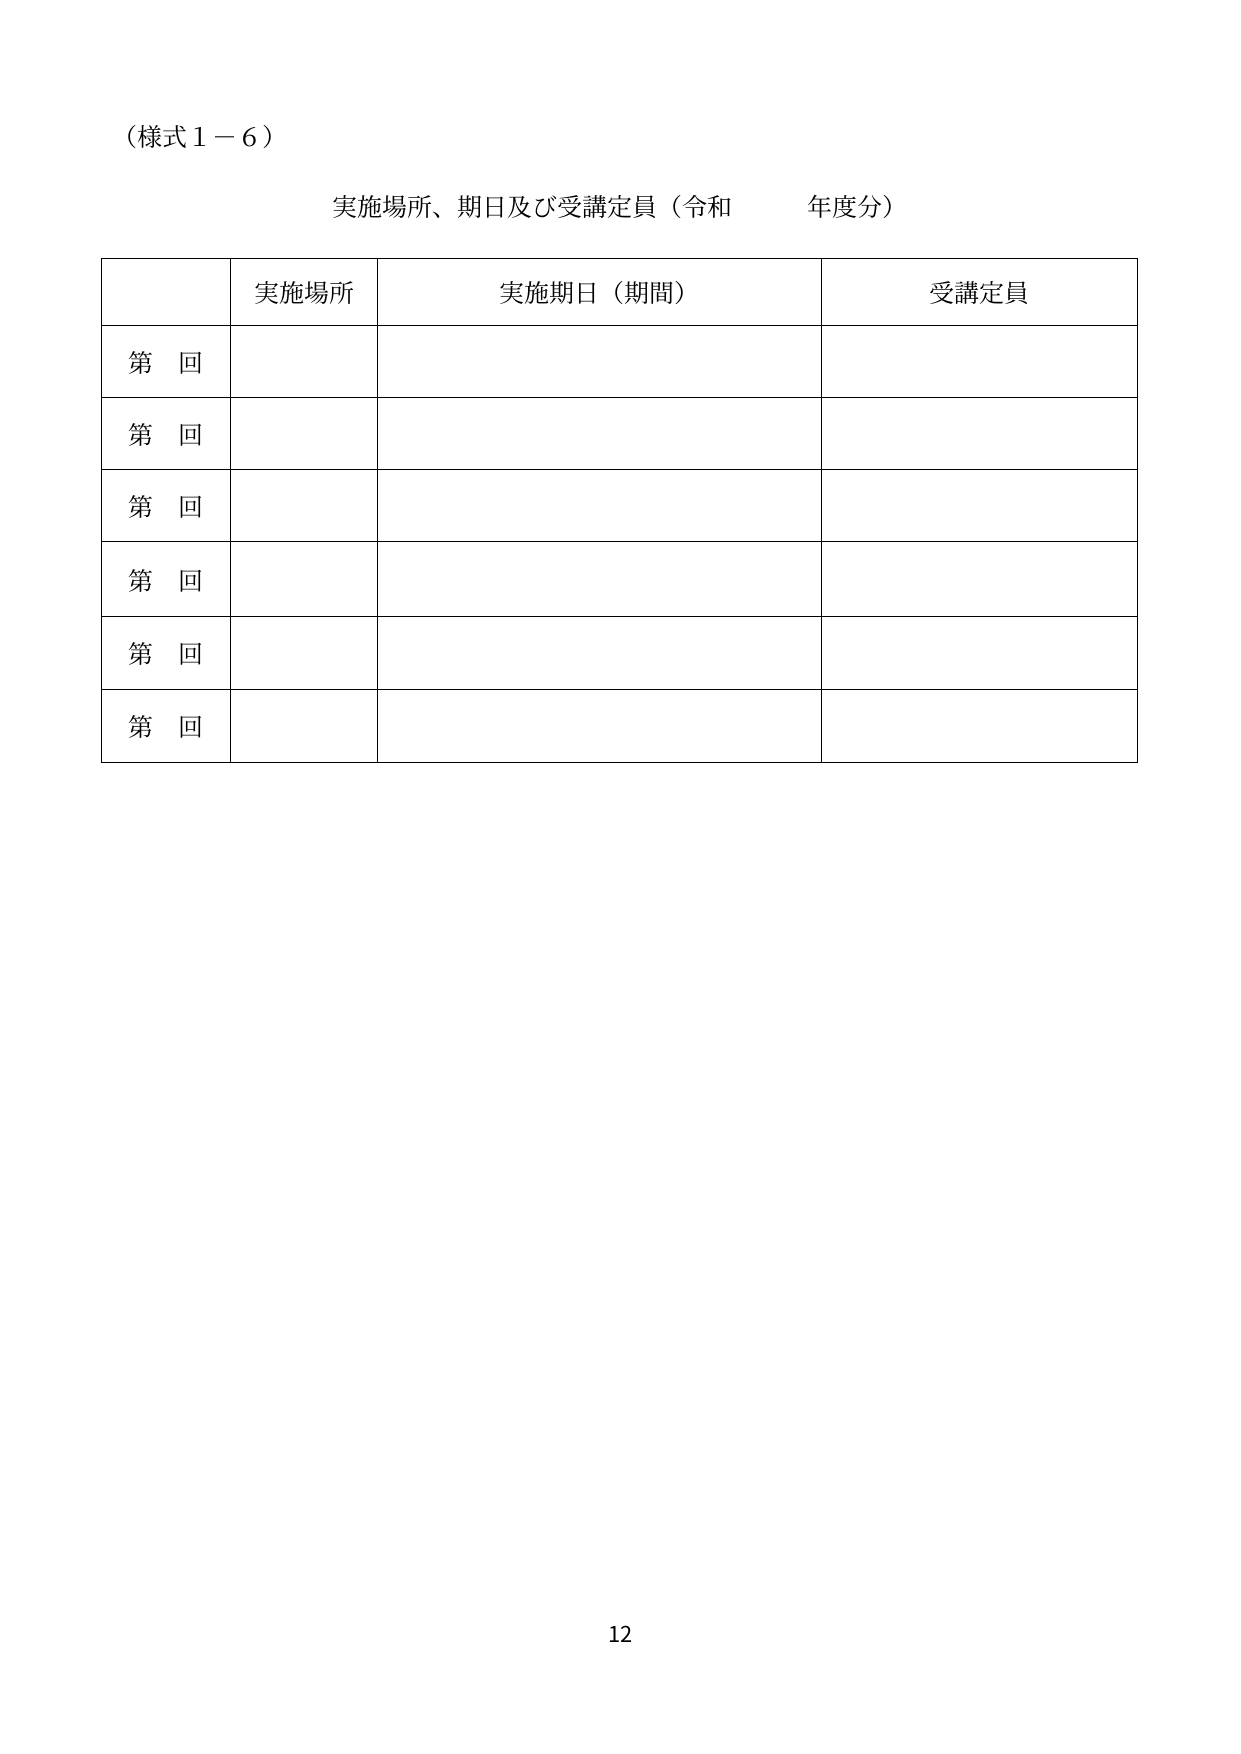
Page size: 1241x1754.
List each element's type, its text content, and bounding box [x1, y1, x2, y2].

table_header [102, 259, 230, 325]
text （様式１－６） [112, 118, 1128, 154]
table_cell [231, 398, 377, 469]
table_header 実施場所 [231, 259, 377, 325]
table_cell [378, 690, 821, 762]
table_cell [822, 398, 1137, 469]
table_cell 第 回 [102, 617, 230, 688]
table_cell [822, 617, 1137, 688]
table_cell 第 回 [102, 470, 230, 541]
table_cell [378, 326, 821, 397]
table_cell [822, 326, 1137, 397]
table_cell 第 回 [102, 398, 230, 469]
table_cell [231, 326, 377, 397]
table_cell [378, 470, 821, 541]
table_cell [231, 470, 377, 541]
table_cell 第 回 [102, 690, 230, 762]
table_header 実施期日（期間） [378, 259, 821, 325]
table_cell [231, 690, 377, 762]
table_cell 第 回 [102, 326, 230, 397]
table_cell [378, 542, 821, 616]
table_cell 第 回 [102, 542, 230, 616]
table_cell [378, 398, 821, 469]
table_cell [822, 542, 1137, 616]
table_cell [231, 617, 377, 688]
table_cell [378, 617, 821, 688]
table_header 受講定員 [822, 259, 1137, 325]
table_cell [231, 542, 377, 616]
table_cell [822, 690, 1137, 762]
table_cell [822, 470, 1137, 541]
text 実施場所、期日及び受講定員（令和 年度分） [112, 188, 1128, 224]
